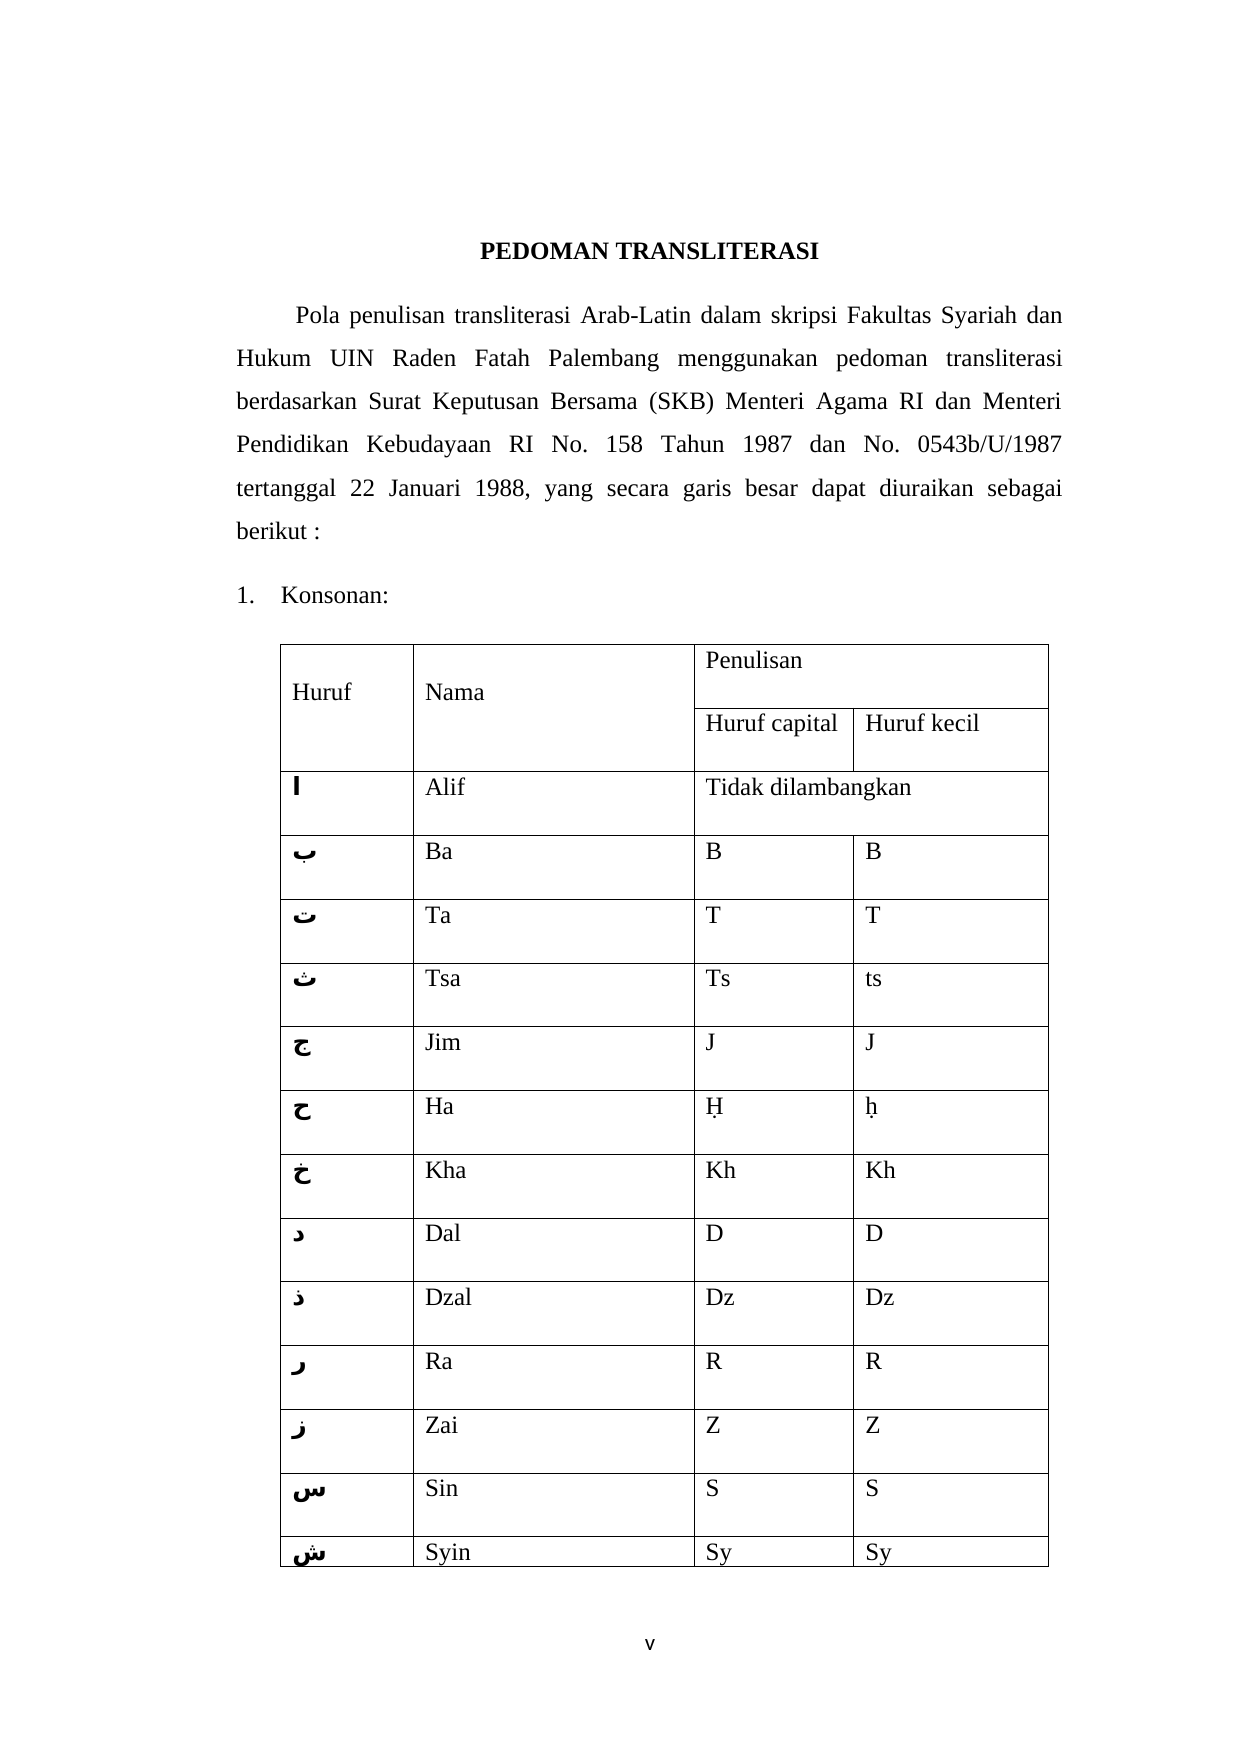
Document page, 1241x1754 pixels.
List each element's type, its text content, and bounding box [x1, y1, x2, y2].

table_cell Dzal [414, 1282, 694, 1345]
subtitle PEDOMAN TRANSLITERASI [236, 236, 1063, 265]
table_cell Ha [414, 1091, 694, 1154]
table_cell Tsa [414, 964, 694, 1026]
table_cell T [695, 900, 853, 962]
table_cell J [695, 1027, 853, 1090]
table_cell Ra [414, 1346, 694, 1409]
table_cell ش [281, 1537, 413, 1566]
table_header Nama [414, 645, 694, 771]
table_cell S [695, 1474, 853, 1536]
table_cell Dz [695, 1282, 853, 1345]
table_cell B [695, 836, 853, 899]
table_cell Ta [414, 900, 694, 962]
table_cell J [854, 1027, 1048, 1090]
table_cell Z [854, 1410, 1048, 1472]
table_cell ts [854, 964, 1048, 1026]
table_cell Huruf capital [695, 709, 853, 771]
table_cell Syin [414, 1537, 694, 1566]
table_cell Kh [854, 1155, 1048, 1217]
table_cell Sin [414, 1474, 694, 1536]
table_header Penulisan [695, 645, 1048, 707]
table_cell ذ [281, 1282, 413, 1345]
table_cell ج [281, 1027, 413, 1090]
table_cell ب [281, 836, 413, 899]
table_cell Kha [414, 1155, 694, 1217]
text Pola penulisan transliterasi Arab-Latin dalam skripsi Fakultas Syariah dan Hukum UIN Raden Fatah Palembang menggunakan pedoman transliterasi berdasarkan Surat Keputusan Bersama (SKB) Menteri Agama RI dan Menteri Pendidikan Kebudayaan RI No. 158 Tahun 1987 dan No. 0543b/U/1987 tertanggal 22 Januari 1988, yang secara garis besar dapat diuraikan sebagai berikut : [236, 300, 1063, 544]
table_cell Z [695, 1410, 853, 1472]
table_cell T [854, 900, 1048, 962]
table_cell Alif [414, 772, 694, 835]
table_cell B [854, 836, 1048, 899]
table_cell D [854, 1219, 1048, 1281]
table_cell Sy [695, 1537, 853, 1566]
table_cell Ba [414, 836, 694, 899]
table_cell R [695, 1346, 853, 1409]
table_cell Huruf kecil [854, 709, 1048, 771]
table_cell س [281, 1474, 413, 1536]
table_cell R [854, 1346, 1048, 1409]
table_cell Tidak dilambangkan [695, 772, 1048, 835]
table_cell ḥ [854, 1091, 1048, 1154]
table_cell S [854, 1474, 1048, 1536]
table_cell ز [281, 1410, 413, 1472]
table_cell Ts [695, 964, 853, 1026]
table_cell د [281, 1219, 413, 1281]
table_cell Dal [414, 1219, 694, 1281]
table_cell Sy [854, 1537, 1048, 1566]
table_cell D [695, 1219, 853, 1281]
table_cell ح [281, 1091, 413, 1154]
table_cell ث [281, 964, 413, 1026]
table_cell Jim [414, 1027, 694, 1090]
text 1. Konsonan: [236, 580, 1063, 608]
table_header Huruf [281, 645, 413, 771]
table_cell Kh [695, 1155, 853, 1217]
table_cell Dz [854, 1282, 1048, 1345]
table_cell خ [281, 1155, 413, 1217]
table_cell ت [281, 900, 413, 962]
table_cell Ḥ [695, 1091, 853, 1154]
table_cell ر [281, 1346, 413, 1409]
table_cell Zai [414, 1410, 694, 1472]
table_cell ا [281, 772, 413, 835]
